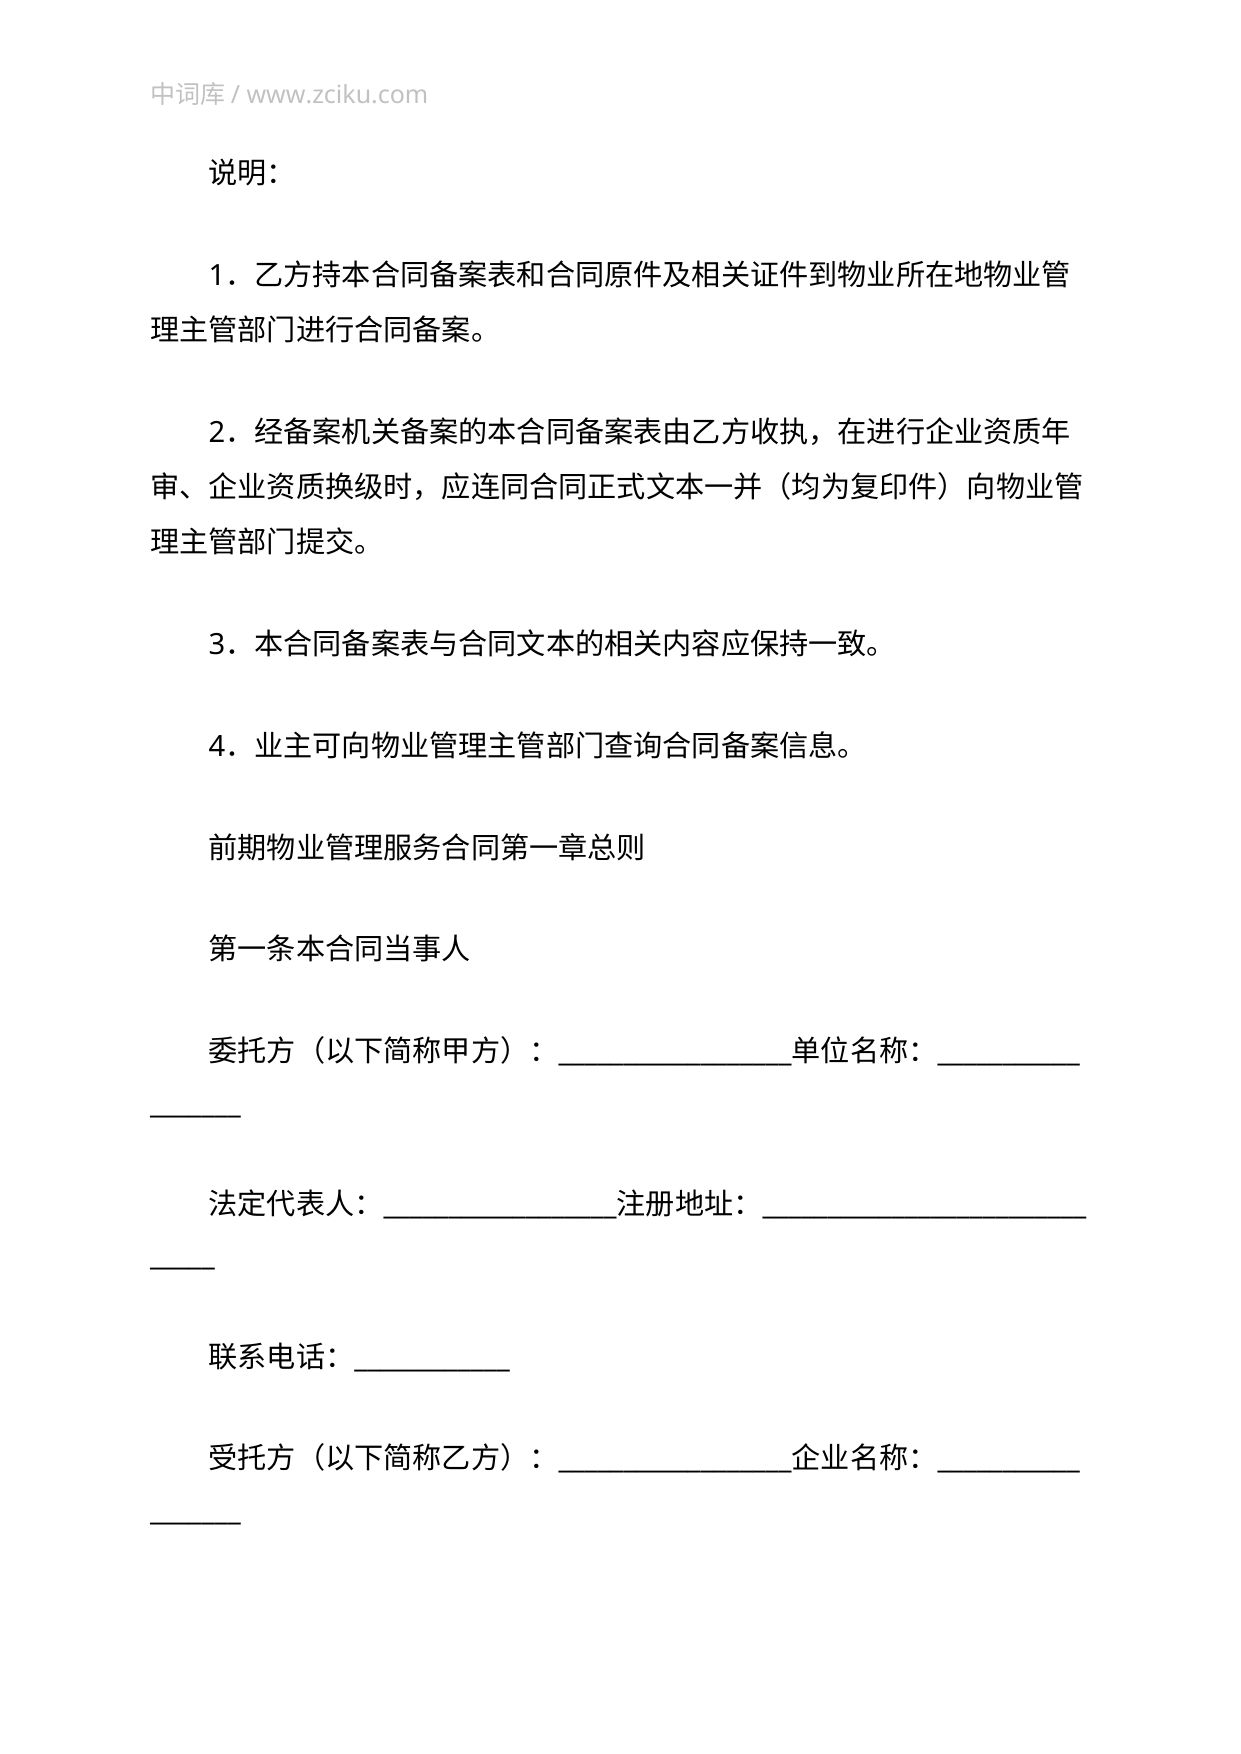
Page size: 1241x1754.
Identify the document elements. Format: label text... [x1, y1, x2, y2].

text 委托方（以下简称甲方）：__________________单位名称：__________________ [150, 1028, 1090, 1122]
text 说明： [150, 150, 1090, 192]
text 联系电话：____________ [150, 1333, 1090, 1376]
text 1．乙方持本合同备案表和合同原件及相关证件到物业所在地物业管理主管部门进行合同备案。 [150, 252, 1090, 349]
text 前期物业管理服务合同第一章总则 [150, 824, 1090, 866]
text 第一条本合同当事人 [150, 926, 1090, 968]
text 受托方（以下简称乙方）：__________________企业名称：__________________ [150, 1435, 1090, 1529]
text 3．本合同备案表与合同文本的相关内容应保持一致。 [150, 620, 1090, 663]
text 4．业主可向物业管理主管部门查询合同备案信息。 [150, 722, 1090, 764]
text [150, 1180, 1090, 1274]
text 2．经备案机关备案的本合同备案表由乙方收执，在进行企业资质年审、企业资质换级时，应连同合同正式文本一并（均为复印件）向物业管理主管部门提交。 [150, 408, 1090, 561]
